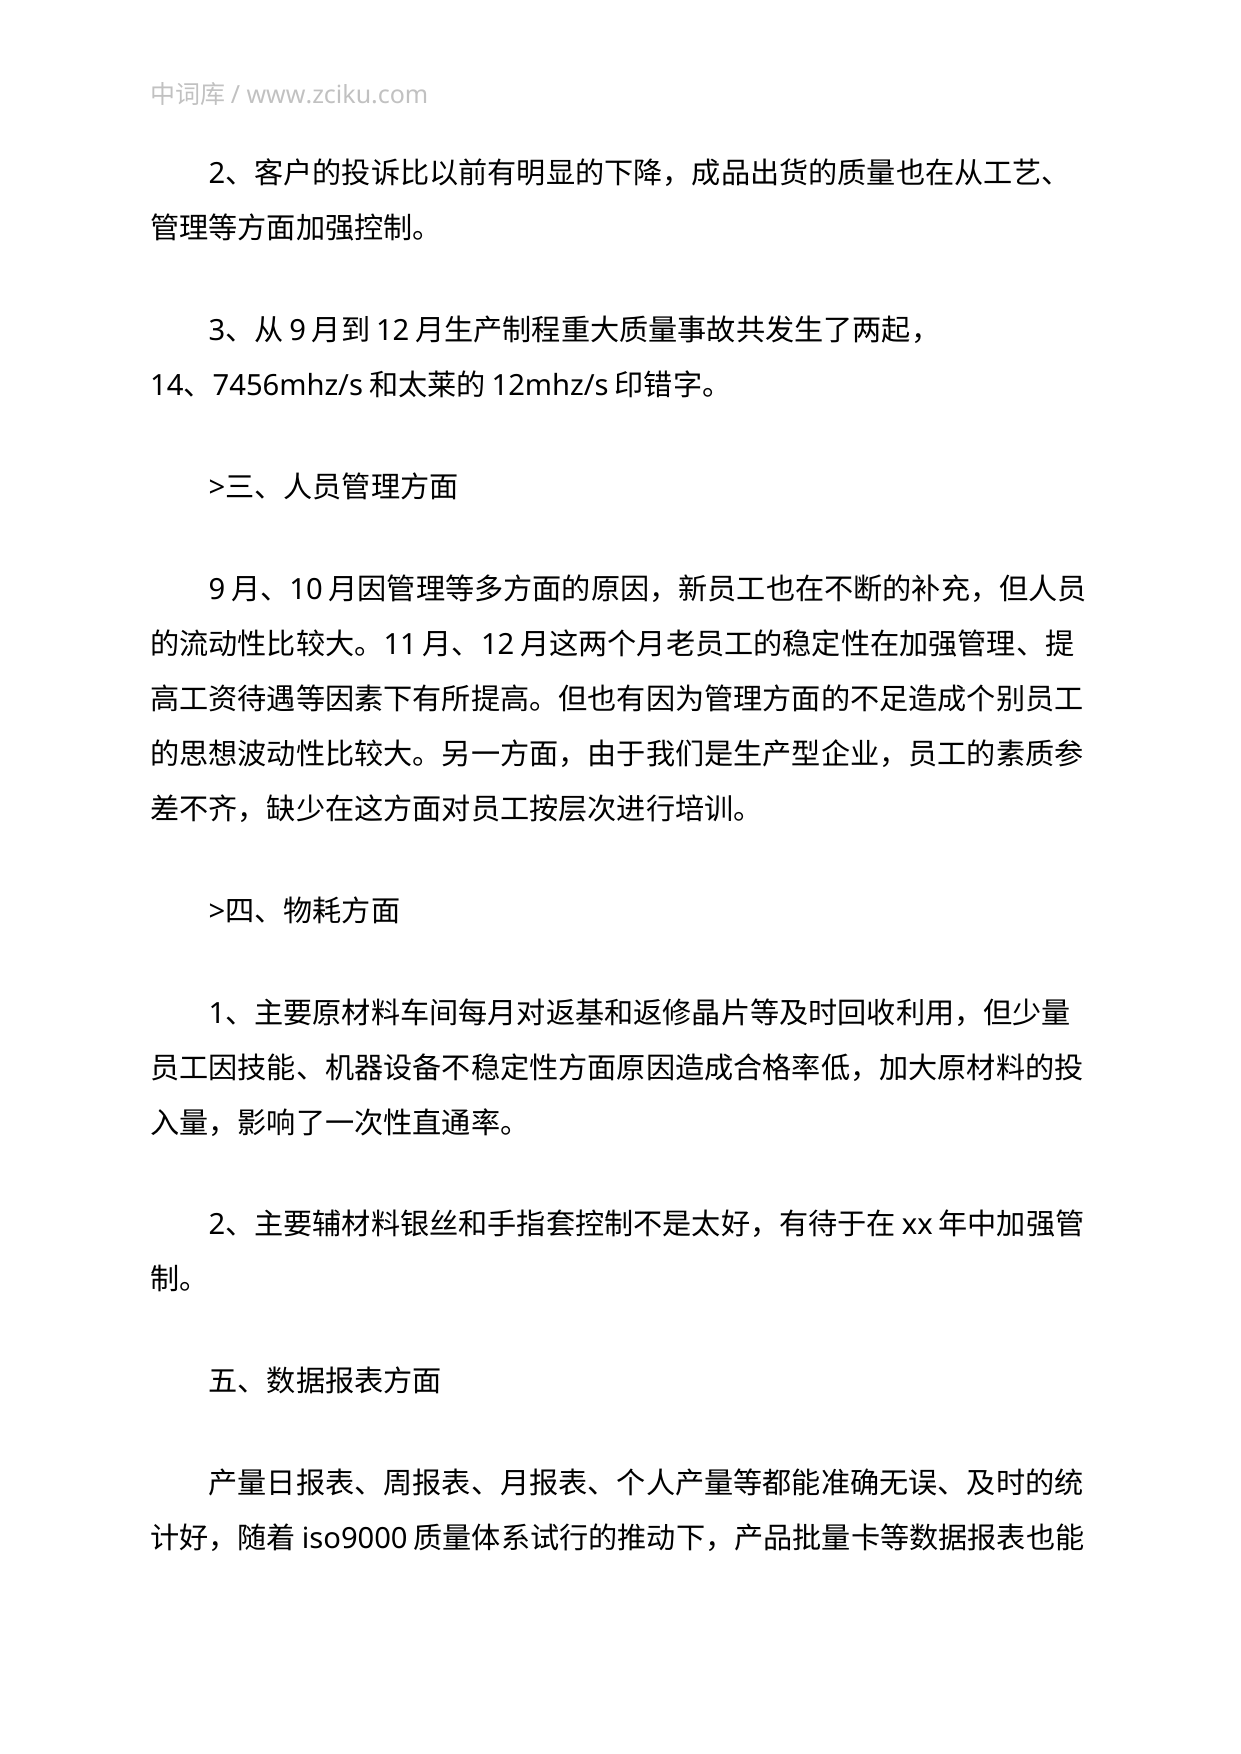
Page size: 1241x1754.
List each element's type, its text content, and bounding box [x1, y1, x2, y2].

text 3、从9月到12月生产制程重大质量事故共发生了两起，14、7456mhz/s和太莱的12mhz/s印错字。 [150, 307, 1090, 404]
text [150, 1459, 1090, 1557]
text 9月、10月因管理等多方面的原因，新员工也在不断的补充，但人员的流动性比较大。11月、12月这两个月老员工的稳定性在加强管理、提高工资待遇等因素下有所提高。但也有因为管理方面的不足造成个别员工的思想波动性比较大。另一方面，由于我们是生产型企业，员工的素质参差不齐，缺少在这方面对员工按层次进行培训。 [150, 566, 1090, 828]
text 2、主要辅材料银丝和手指套控制不是太好，有待于在xx年中加强管制。 [150, 1201, 1090, 1298]
text >三、人员管理方面 [150, 464, 1090, 506]
text 1、主要原材料车间每月对返基和返修晶片等及时回收利用，但少量员工因技能、机器设备不稳定性方面原因造成合格率低，加大原材料的投入量，影响了一次性直通率。 [150, 989, 1090, 1141]
text 五、数据报表方面 [150, 1358, 1090, 1400]
text 2、客户的投诉比以前有明显的下降，成品出货的质量也在从工艺、管理等方面加强控制。 [150, 150, 1090, 247]
text >四、物耗方面 [150, 887, 1090, 930]
